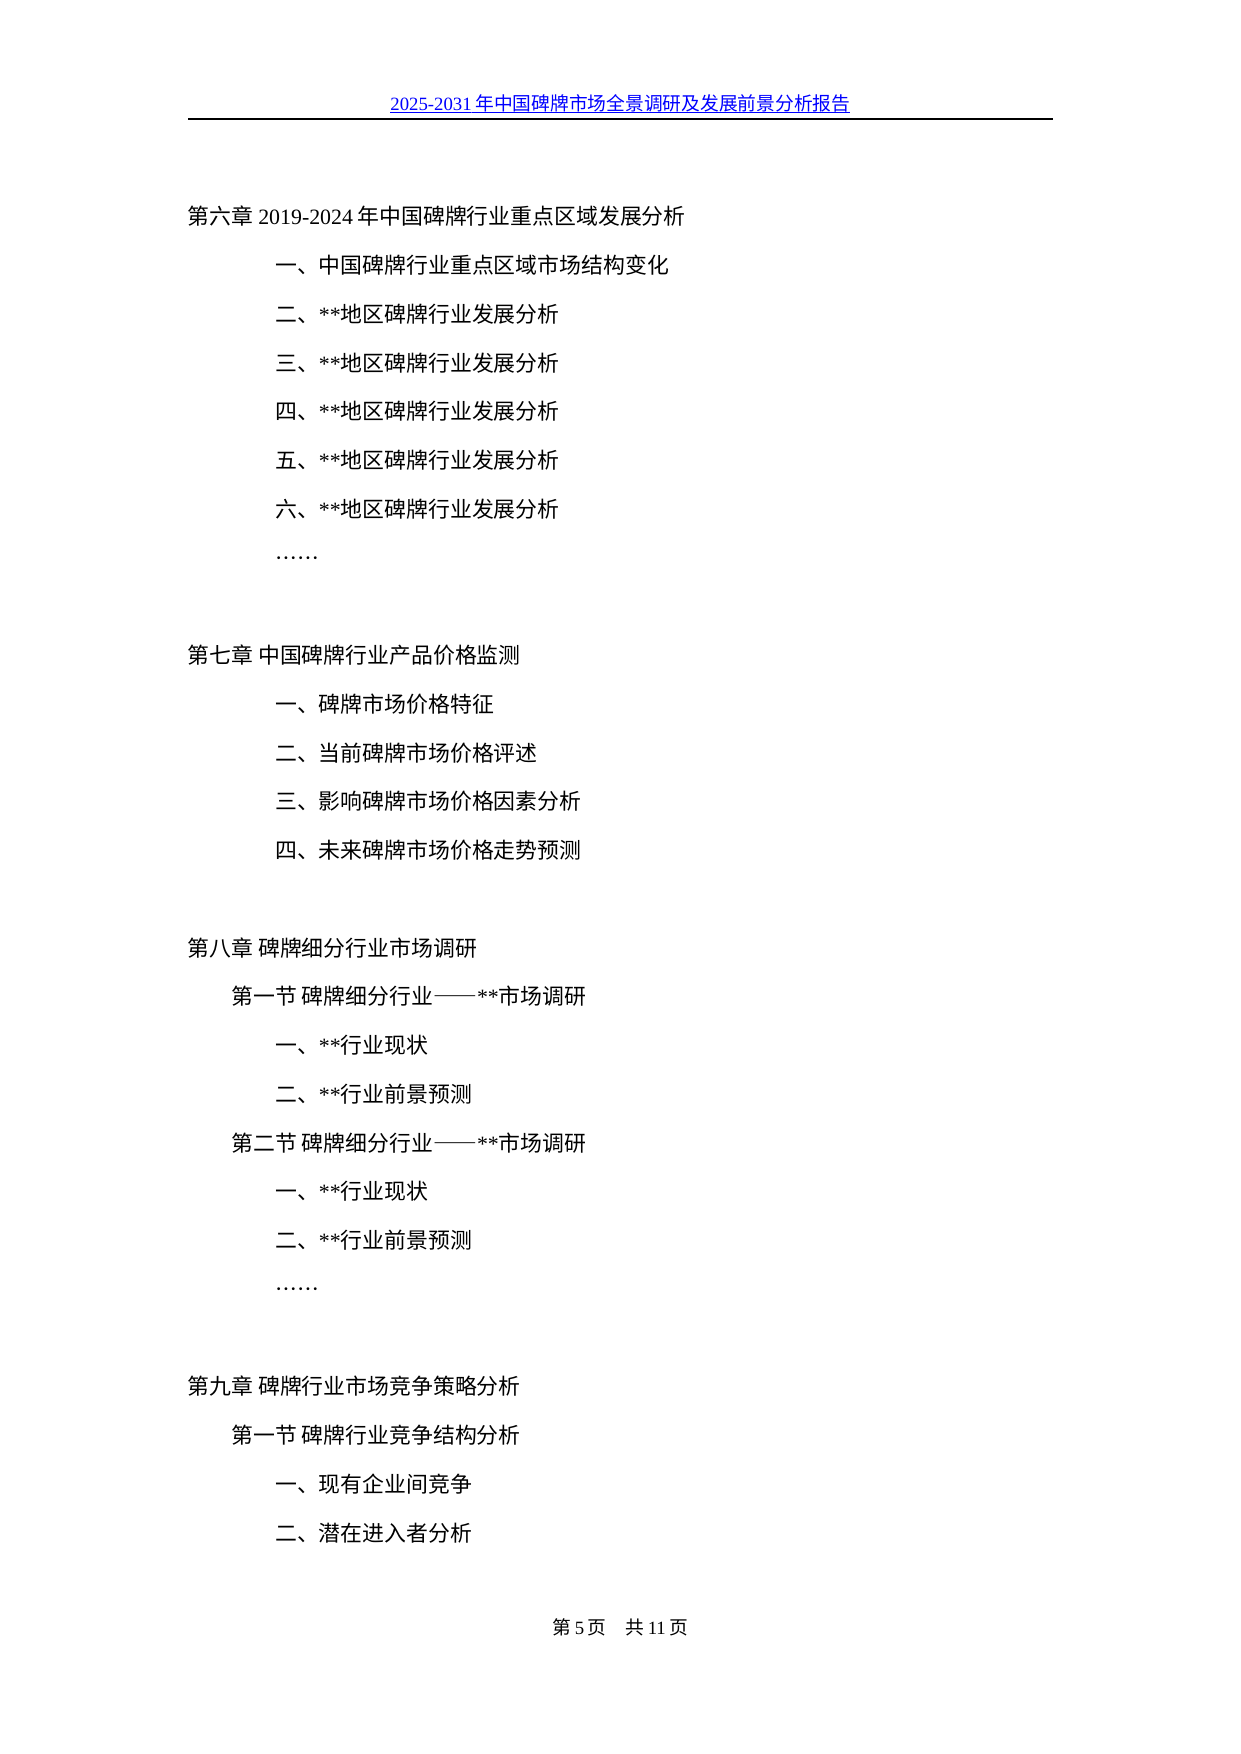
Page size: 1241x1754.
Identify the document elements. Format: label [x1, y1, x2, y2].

text [187, 150, 1053, 1548]
